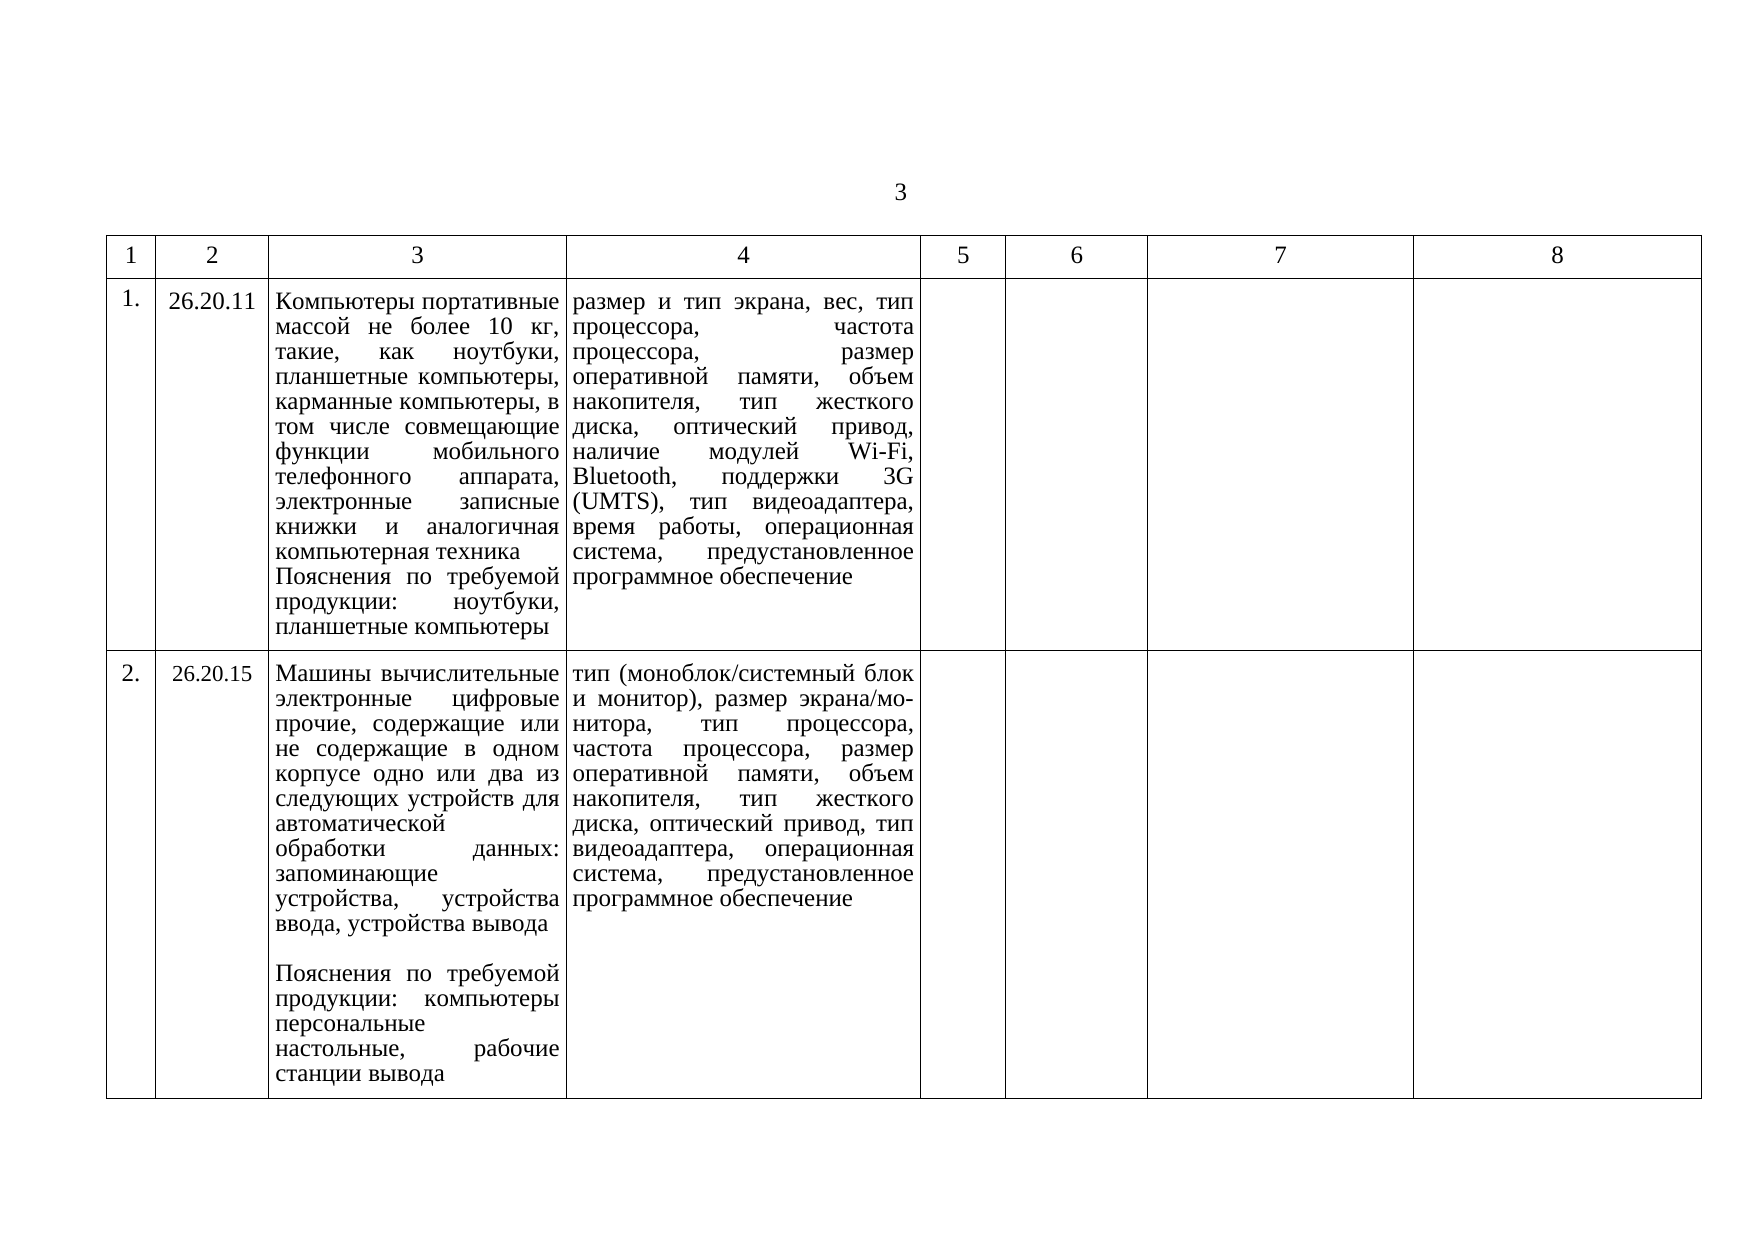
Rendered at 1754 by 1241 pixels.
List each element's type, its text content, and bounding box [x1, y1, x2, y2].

table_cell [1414, 279, 1701, 650]
table_header 4 [567, 236, 920, 278]
table_header 2 [156, 236, 268, 278]
table_header 8 [1414, 236, 1701, 278]
table_cell [1414, 651, 1701, 1097]
table_cell [1006, 279, 1147, 650]
table_header 7 [1148, 236, 1413, 278]
table_cell Машины вычислительные электронные цифровые прочие, содержащие или не содержащие в одном корпусе одно или два из следующих устройств для автоматической обработки данных: запоминающие устройства, устройства ввода, устройства вывода Пояснения по требуемой продукции: компьютеры персональные настольные, рабочие станции вывода [269, 651, 566, 1097]
table_cell 2. [107, 651, 155, 1097]
table_header 5 [921, 236, 1005, 278]
table_cell размер и тип экрана, вес, тип процессора, частота процессора, размер оперативной памяти, объем накопителя, тип жесткого диска, оптический привод, наличие модулей Wi-Fi, Bluetooth, поддержки 3G (UMTS), тип видеоадаптера, время работы, операционная система, предустановленное программное обеспечение [567, 279, 920, 650]
table_cell 1. [107, 279, 155, 650]
table_cell тип (моноблок/системный блок и монитор), размер экрана/мо-нитора, тип процессора, частота процессора, размер оперативной памяти, объем накопителя, тип жесткого диска, оптический привод, тип видеоадаптера, операционная система, предустановленное программное обеспечение [567, 651, 920, 1097]
table_cell 26.20.11 [156, 279, 268, 650]
table_cell [1148, 279, 1413, 650]
table_cell [921, 651, 1005, 1097]
table_header 3 [269, 236, 566, 278]
text 3 [106, 177, 1695, 206]
table_cell [921, 279, 1005, 650]
table_header 6 [1006, 236, 1147, 278]
table_cell 26.20.15 [156, 651, 268, 1097]
table_cell [1148, 651, 1413, 1097]
table_cell Компьютеры портативные массой не более 10 кг, такие, как ноутбуки, планшетные компьютеры, карманные компьютеры, в том числе совмещающие функции мобильного телефонного аппарата, электронные записные книжки и аналогичная компьютерная техника Пояснения по требуемой продукции: ноутбуки, планшетные компьютеры [269, 279, 566, 650]
table_cell [1006, 651, 1147, 1097]
table_header 1 [107, 236, 155, 278]
